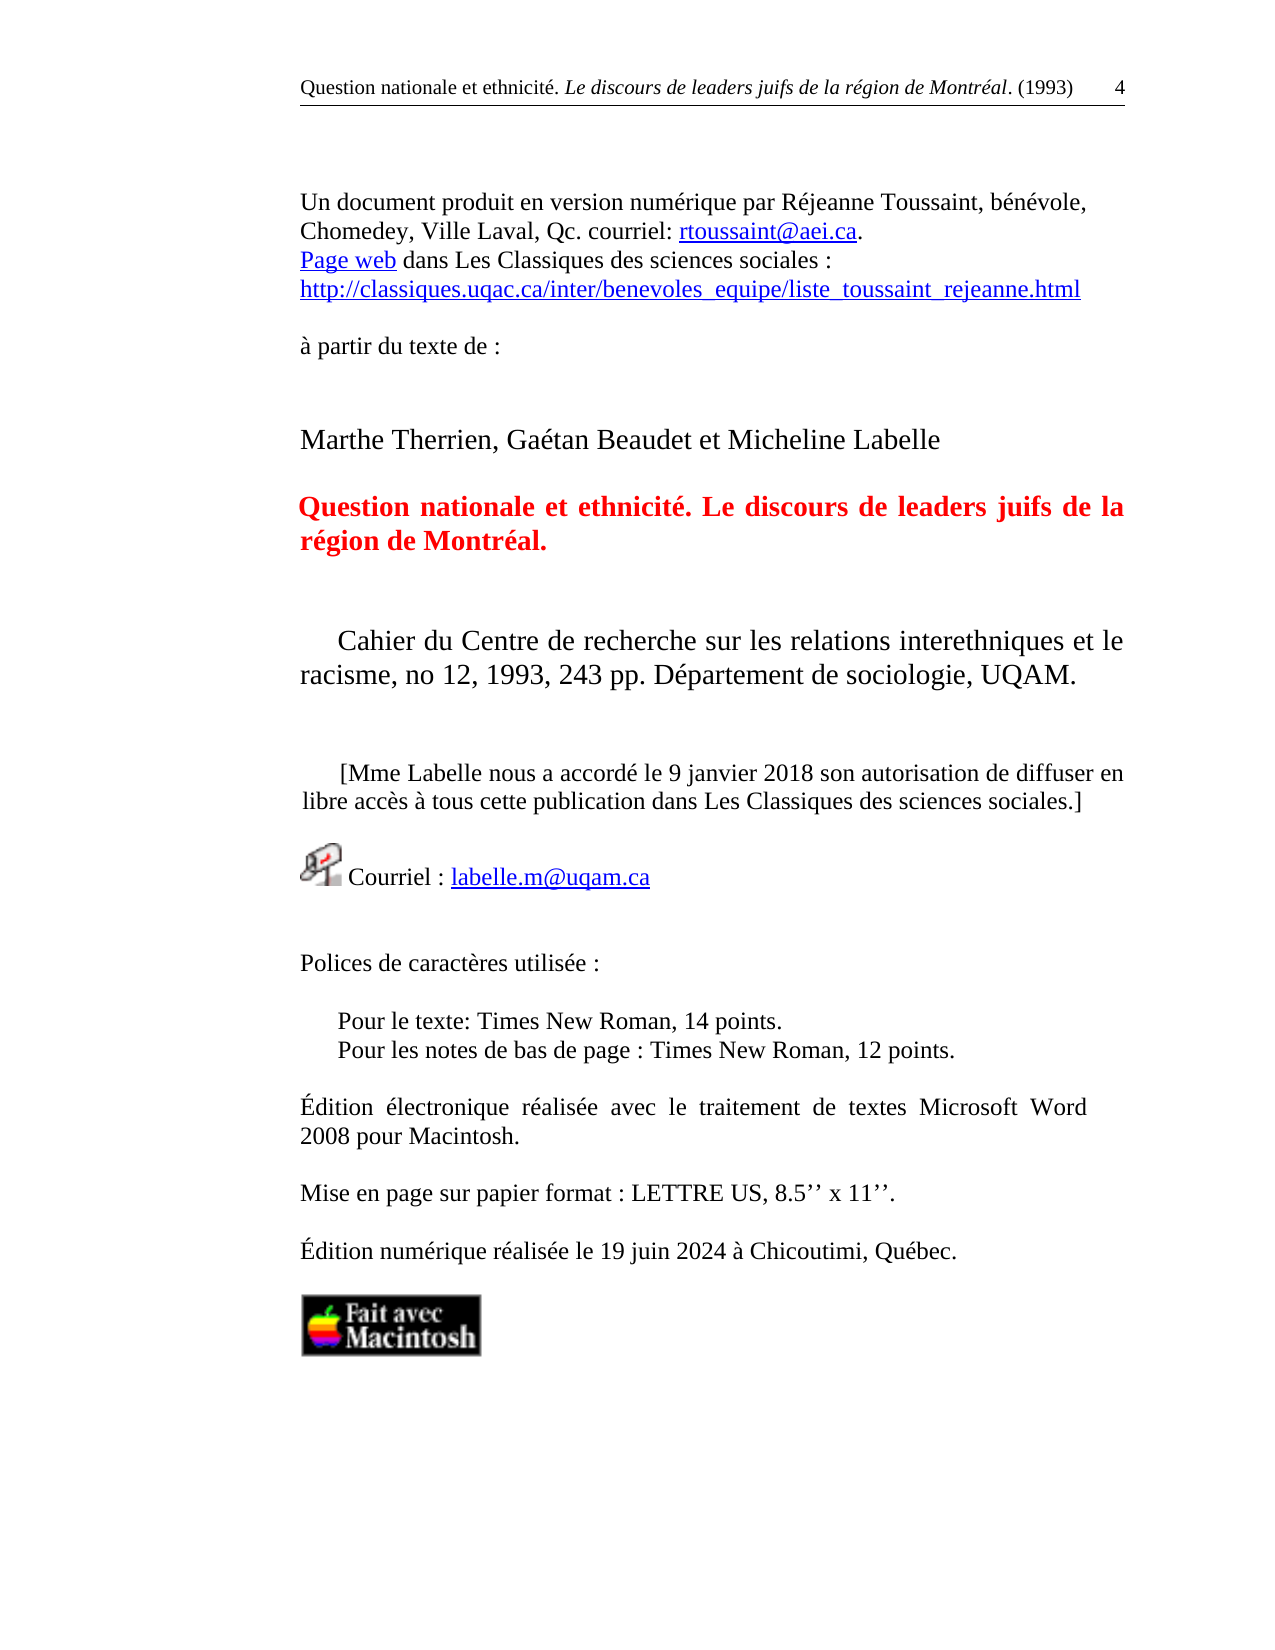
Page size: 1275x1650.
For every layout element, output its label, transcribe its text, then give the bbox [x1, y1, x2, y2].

text Mise en page sur papier format : LETTRE US, 8.5’’ x 11’’. [300, 1178, 1069, 1207]
text [Mme Labelle nous a accordé le 9 janvier 2018 son autorisation de diffuser en libre accès à tous cette publication dans Les Classiques des sciences sociales.] [302, 758, 1125, 815]
text http://classiques.uqac.ca/inter/benevoles_equipe/liste_toussaint_rejeanne.html [300, 274, 1125, 302]
picture [300, 843, 342, 886]
text Page web dans Les Classiques des sciences sociales : [300, 245, 1125, 274]
text Marthe Therrien, Gaétan Beaudet et Micheline Labelle [300, 422, 1125, 456]
text Un document produit en version numérique par Réjeanne Toussaint, bénévole, Chomedey, Ville Laval, Qc. courriel: rtoussaint@aei.ca. [300, 187, 1125, 245]
text Polices de caractères utilisée : [300, 948, 937, 977]
text Édition numérique réalisée le 19 juin 2024 à Chicoutimi, Québec. [300, 1236, 1116, 1265]
text à partir du texte de : [300, 331, 1125, 360]
text Cahier du Centre de recherche sur les relations interethniques et le racisme, no 12, 1993, 243 pp. Département de sociologie, UQAM. [300, 623, 1125, 691]
picture [300, 1293, 484, 1359]
text Pour le texte: Times New Roman, 14 points. [337, 1006, 1087, 1035]
text Édition électronique réalisée avec le traitement de textes Microsoft Word 2008 pour Macintosh. [300, 1092, 1087, 1150]
text Pour les notes de bas de page : Times New Roman, 12 points. [337, 1035, 1087, 1063]
text Courriel : labelle.m@uqam.ca [300, 844, 1125, 891]
text Question nationale et ethnicité. Le discours de leaders juifs de la région de Montréal. [298, 489, 1125, 556]
